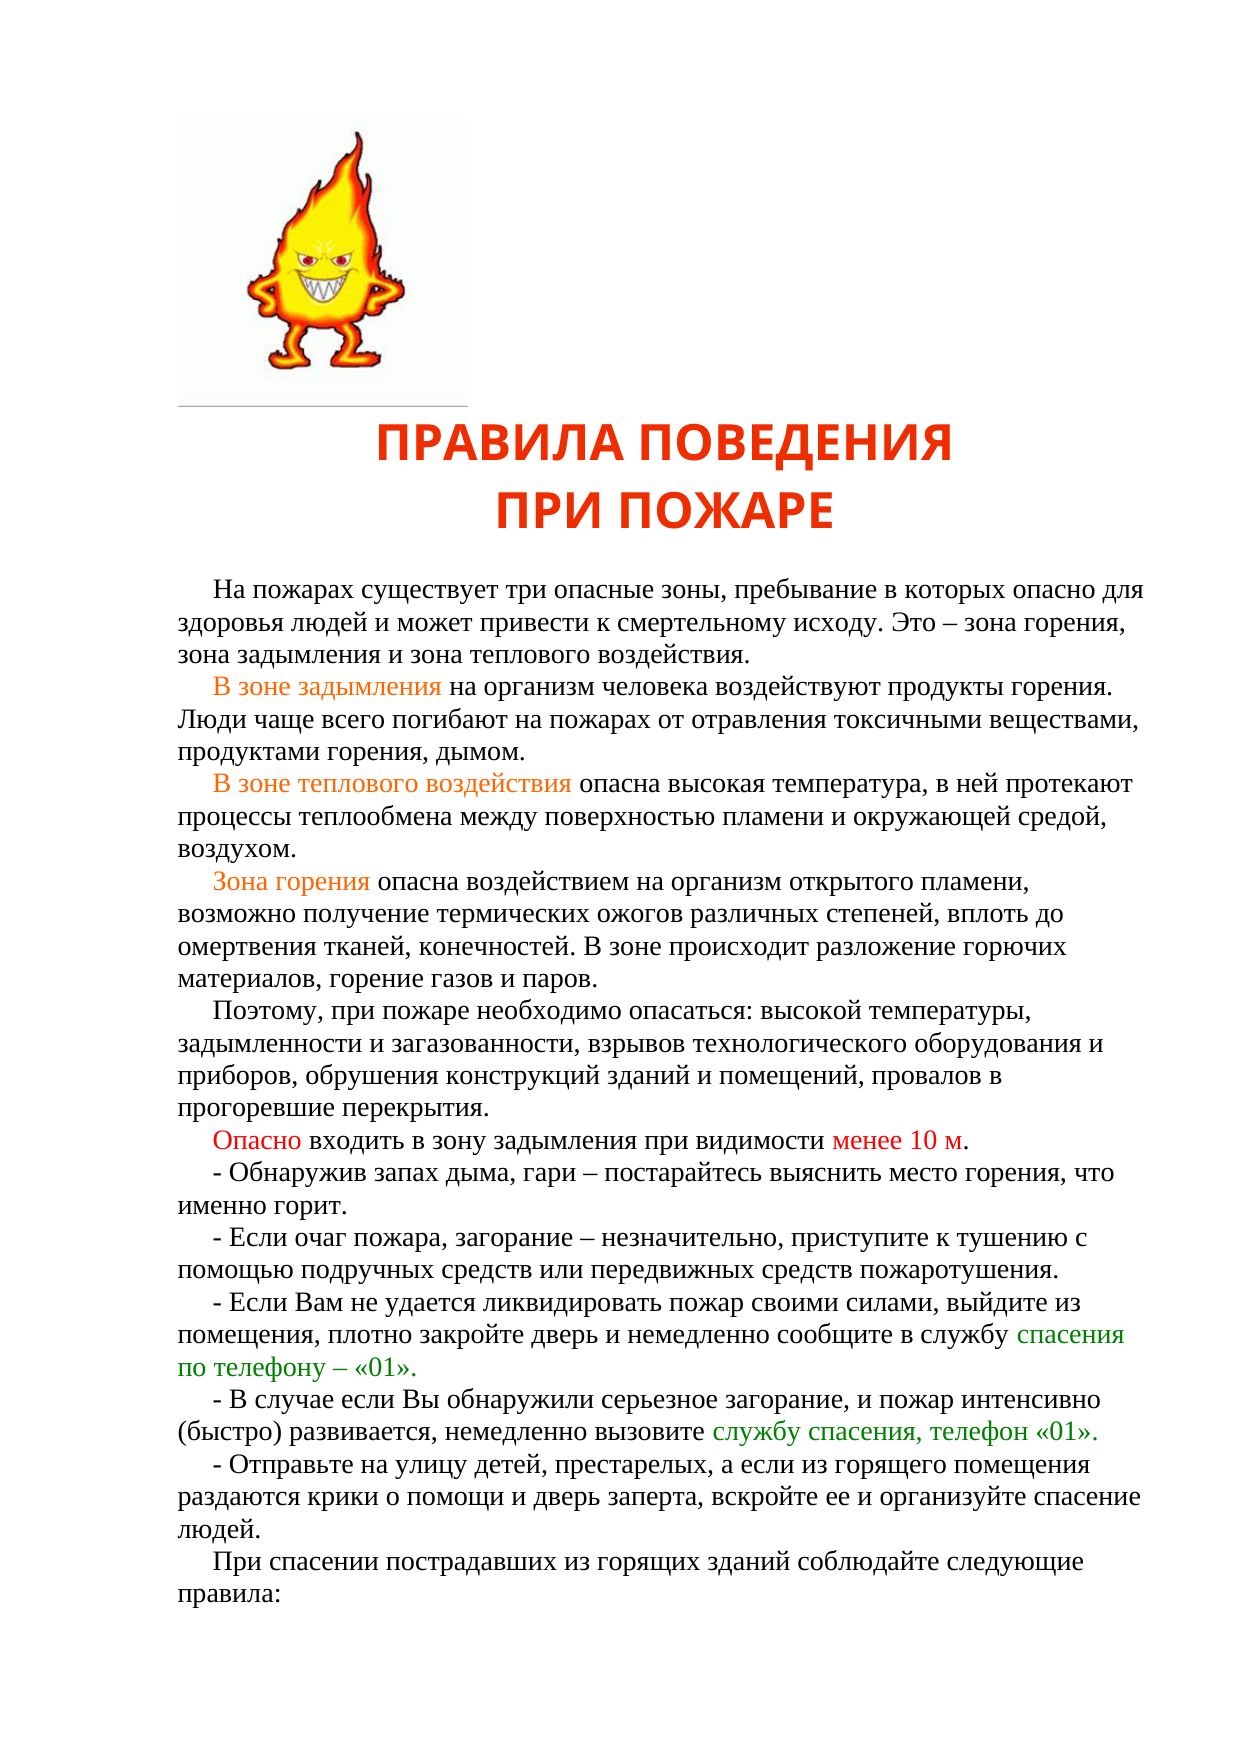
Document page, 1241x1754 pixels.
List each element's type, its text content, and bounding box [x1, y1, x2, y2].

text - Если очаг пожара, загорание – незначительно, приступите к тушению с помощью подручных средств или передвижных средств пожаротушения. [177, 1220, 1152, 1285]
text - В случае если Вы обнаружили серьезное загорание, и пожар интенсивно (быстро) развивается, немедленно вызовите службу спасения, телефон «01». [177, 1382, 1152, 1447]
text - Если Вам не удается ликвидировать пожар своими силами, выйдите из помещения, плотно закройте дверь и немедленно сообщите в службу спасения по телефону – «01». [177, 1285, 1152, 1382]
text - Обнаружив запах дыма, гари – постарайтесь выяснить место горения, что именно горит. [177, 1155, 1152, 1220]
picture [177, 118, 469, 408]
text На пожарах существует три опасные зоны, пребывание в которых опасно для здоровья людей и может привести к смертельному исходу. Это – зона горения, зона задымления и зона теплового воздействия. [177, 572, 1152, 669]
text ПРИ ПОЖАРЕ [177, 475, 1152, 543]
text Опасно входить в зону задымления при видимости менее 10 м. [177, 1123, 1152, 1155]
text При спасении пострадавших из горящих зданий соблюдайте следующие правила: [177, 1544, 1152, 1609]
text В зоне теплового воздействия опасна высокая температура, в ней протекают процессы теплообмена между поверхностью пламени и окружающей средой, воздухом. [177, 767, 1152, 864]
text - Отправьте на улицу детей, престарелых, а если из горящего помещения раздаются крики о помощи и дверь заперта, вскройте ее и организуйте спасение людей. [177, 1447, 1152, 1544]
text В зоне задымления на организм человека воздействуют продукты горения. Люди чаще всего погибают на пожарах от отравления токсичными веществами, продуктами горения, дымом. [177, 669, 1152, 767]
text Поэтому, при пожаре необходимо опасаться: высокой температуры, задымленности и загазованности, взрывов технологического оборудования и приборов, обрушения конструкций зданий и помещений, провалов в прогоревшие перекрытия. [177, 993, 1152, 1123]
text Зона горения опасна воздействием на организм открытого пламени, возможно получение термических ожогов различных степеней, вплоть до омертвения тканей, конечностей. В зоне происходит разложение горючих материалов, горение газов и паров. [177, 864, 1152, 993]
text ПРАВИЛА ПОВЕДЕНИЯ [177, 407, 1152, 475]
